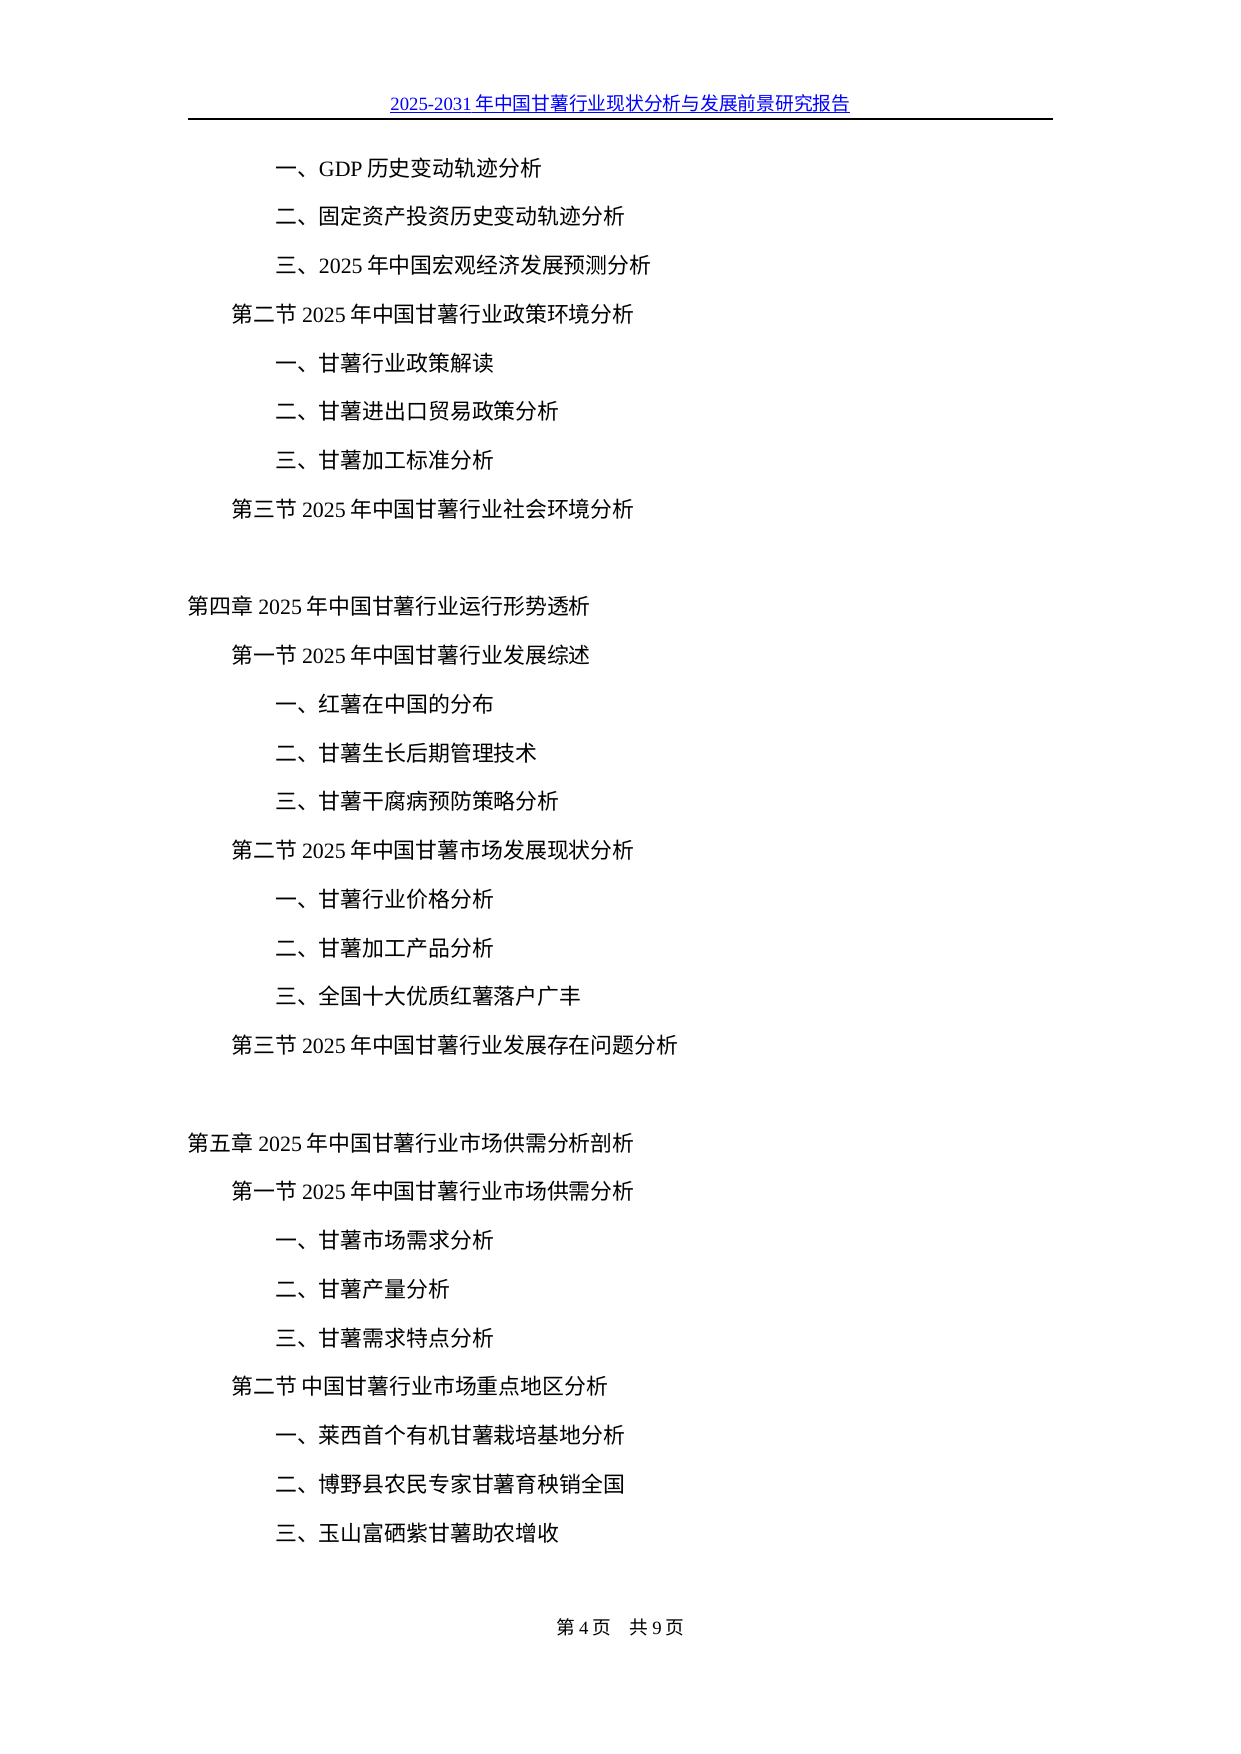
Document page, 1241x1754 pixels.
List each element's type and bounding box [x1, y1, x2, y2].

text [187, 150, 1053, 1548]
